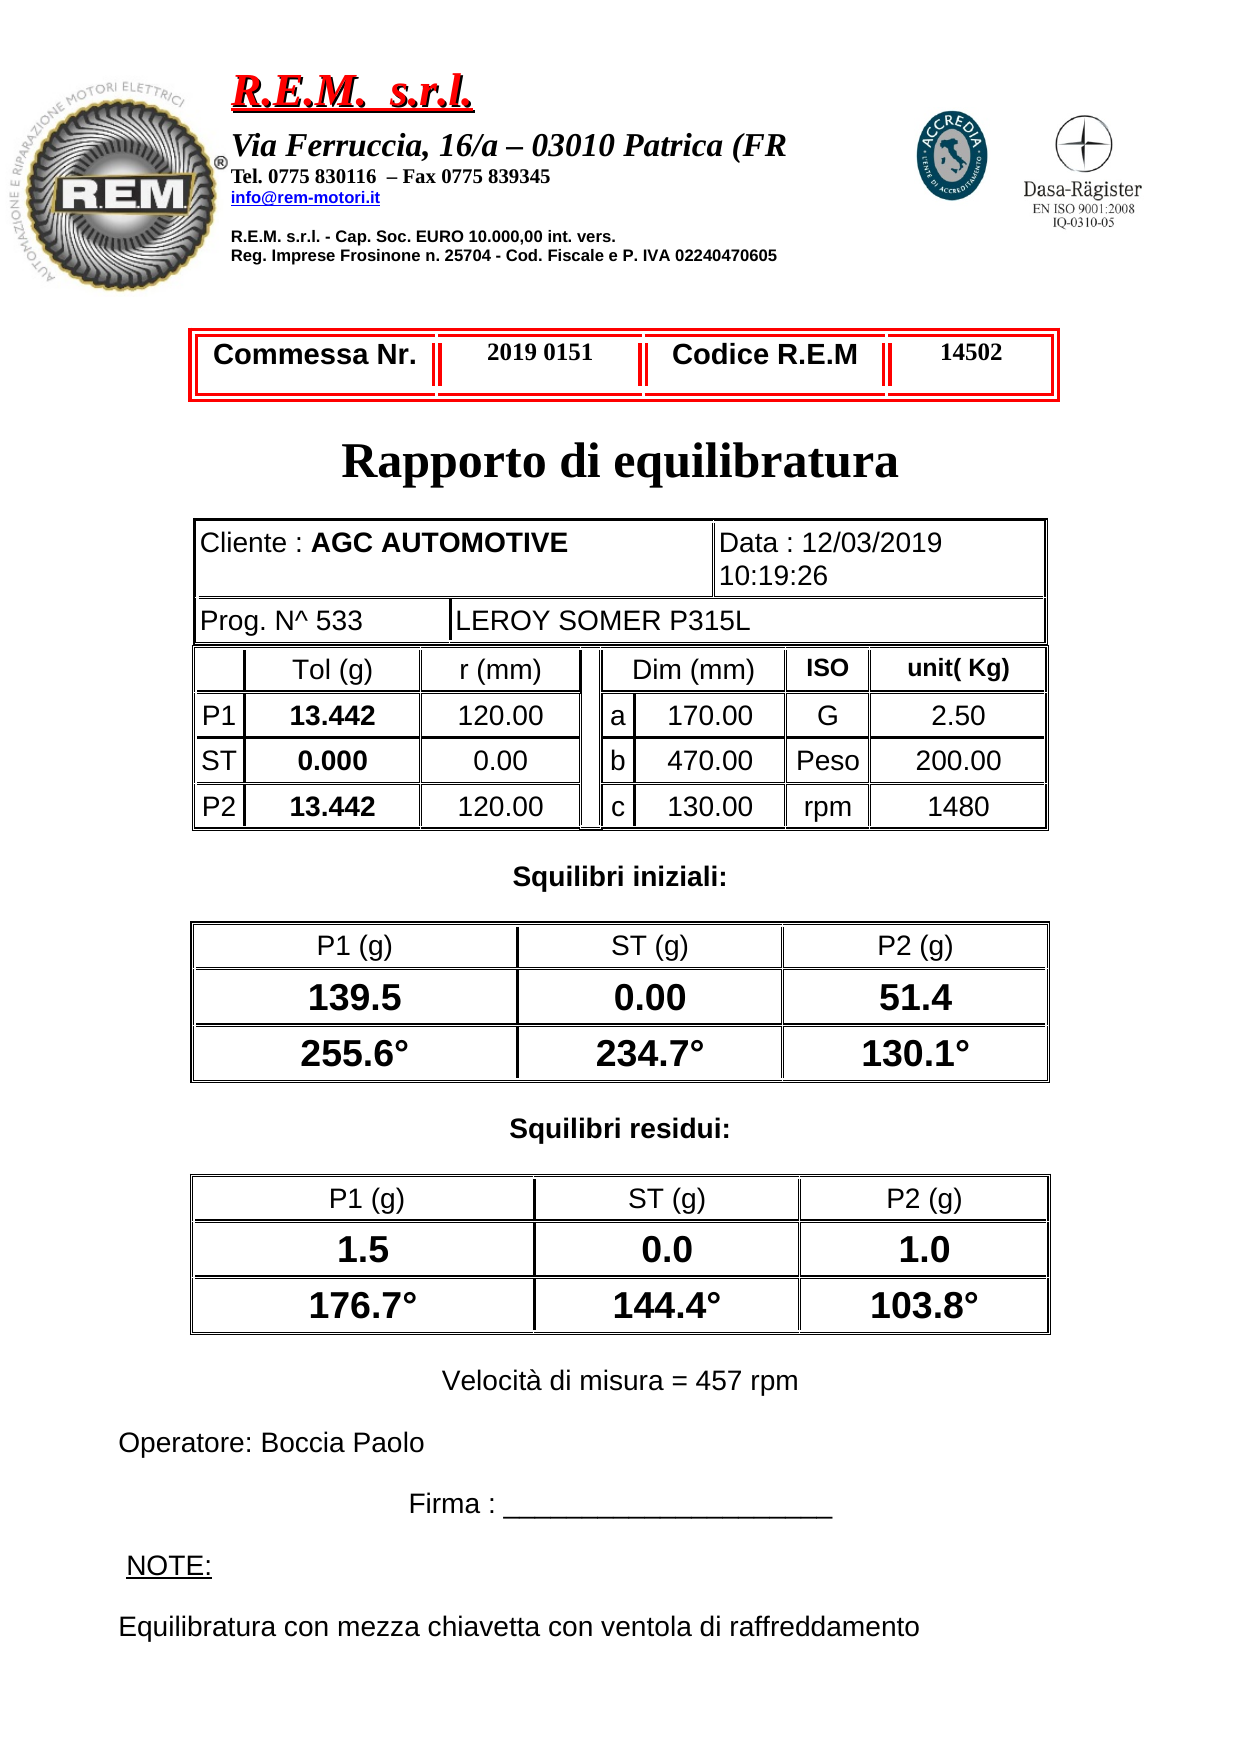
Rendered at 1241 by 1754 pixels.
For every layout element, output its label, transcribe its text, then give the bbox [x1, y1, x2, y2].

table_cell 1.0 [801, 1219, 1048, 1275]
table_header Codice R.E.M [643, 331, 887, 393]
table_cell 0.0 [536, 1223, 798, 1275]
table_cell 103.8° [800, 1275, 1048, 1332]
table_header 14502 [887, 331, 1056, 393]
table_header P2 (g) [783, 925, 1047, 967]
table_header r (mm) [421, 648, 580, 690]
table_cell 13.442 [244, 785, 421, 827]
table_cell 200.00 [871, 736, 1045, 782]
table_cell 130.1° [783, 1023, 1047, 1079]
table_header P1 (g) [193, 1175, 534, 1219]
text Operatore: Boccia Paolo [118, 1426, 1122, 1458]
table_cell a [603, 694, 633, 736]
table_cell P2 [193, 782, 244, 827]
table_cell 0.00 [422, 739, 579, 782]
table_header [195, 648, 244, 690]
table_cell c [601, 785, 634, 827]
table_cell LEROY SOMER P315L [450, 596, 1046, 641]
table_header R.E.M. s.r.l. Via Ferruccia, 16/a – 03010 Patrica (FR Tel. 0775 830116 – Fax 0775 839345 info@rem-motori.it R.E.M. s.r.l. - Cap. Soc. EURO 10.000,00 int. vers. Reg. Imprese Frosinone n. 25704 - Cod. Fiscale e P. IVA 02240470605 [0, 0, 1240, 328]
table_cell 120.00 [422, 694, 579, 736]
table_cell ST [195, 736, 243, 782]
table_header Data : 12/03/2019 10:19:26 [714, 521, 1044, 596]
table_header P2 (g) [800, 1177, 1047, 1219]
table_header [580, 646, 601, 827]
table_header P1 (g) [194, 925, 517, 967]
table_cell 1.5 [193, 1219, 533, 1275]
table_cell rpm [786, 785, 870, 827]
text Squilibri iniziali: [118, 859, 1122, 892]
table_header ST (g) [517, 925, 782, 967]
table_header 2019 0151 [437, 331, 643, 393]
table_cell Prog. N^ 533 [195, 596, 450, 641]
table_header Commessa Nr. [193, 331, 437, 393]
table_header Dim (mm) [601, 648, 786, 690]
table_header ST (g) [534, 1177, 800, 1219]
table_header Tol (g) [244, 648, 421, 690]
table_cell 234.7° [517, 1027, 782, 1079]
text NOTE: [118, 1549, 1122, 1581]
table_cell Peso [787, 739, 868, 782]
table_cell 120.00 [421, 785, 580, 827]
text Equilibratura con mezza chiavetta con ventola di raffreddamento [118, 1610, 1122, 1643]
table_cell 144.4° [534, 1279, 800, 1332]
table_cell 1480 [870, 782, 1047, 827]
table_cell 176.7° [193, 1275, 534, 1332]
table_cell 470.00 [636, 739, 784, 782]
table_header unit( Kg) [870, 648, 1045, 690]
table_cell G [787, 694, 868, 736]
table_header ISO [786, 648, 870, 690]
table_cell 0.000 [246, 739, 419, 782]
table_cell 51.4 [783, 967, 1048, 1023]
text Rapporto di equilibratura [118, 431, 1122, 489]
table_cell 130.00 [634, 785, 786, 827]
table_cell 0.00 [519, 970, 781, 1023]
table_cell 255.6° [194, 1023, 517, 1079]
picture [5, 75, 231, 297]
text Firma : _____________________ [118, 1487, 1122, 1520]
text Velocità di misura = 457 rpm [118, 1364, 1122, 1397]
table_cell 139.5 [192, 967, 517, 1023]
table_cell 13.442 [246, 694, 419, 736]
table_cell b [603, 739, 633, 782]
table_header Cliente : AGC AUTOMOTIVE [196, 521, 714, 596]
table_cell 170.00 [636, 694, 784, 736]
table_cell P1 [195, 690, 243, 736]
table_cell 2.50 [871, 690, 1046, 736]
text Squilibri residui: [118, 1112, 1122, 1144]
